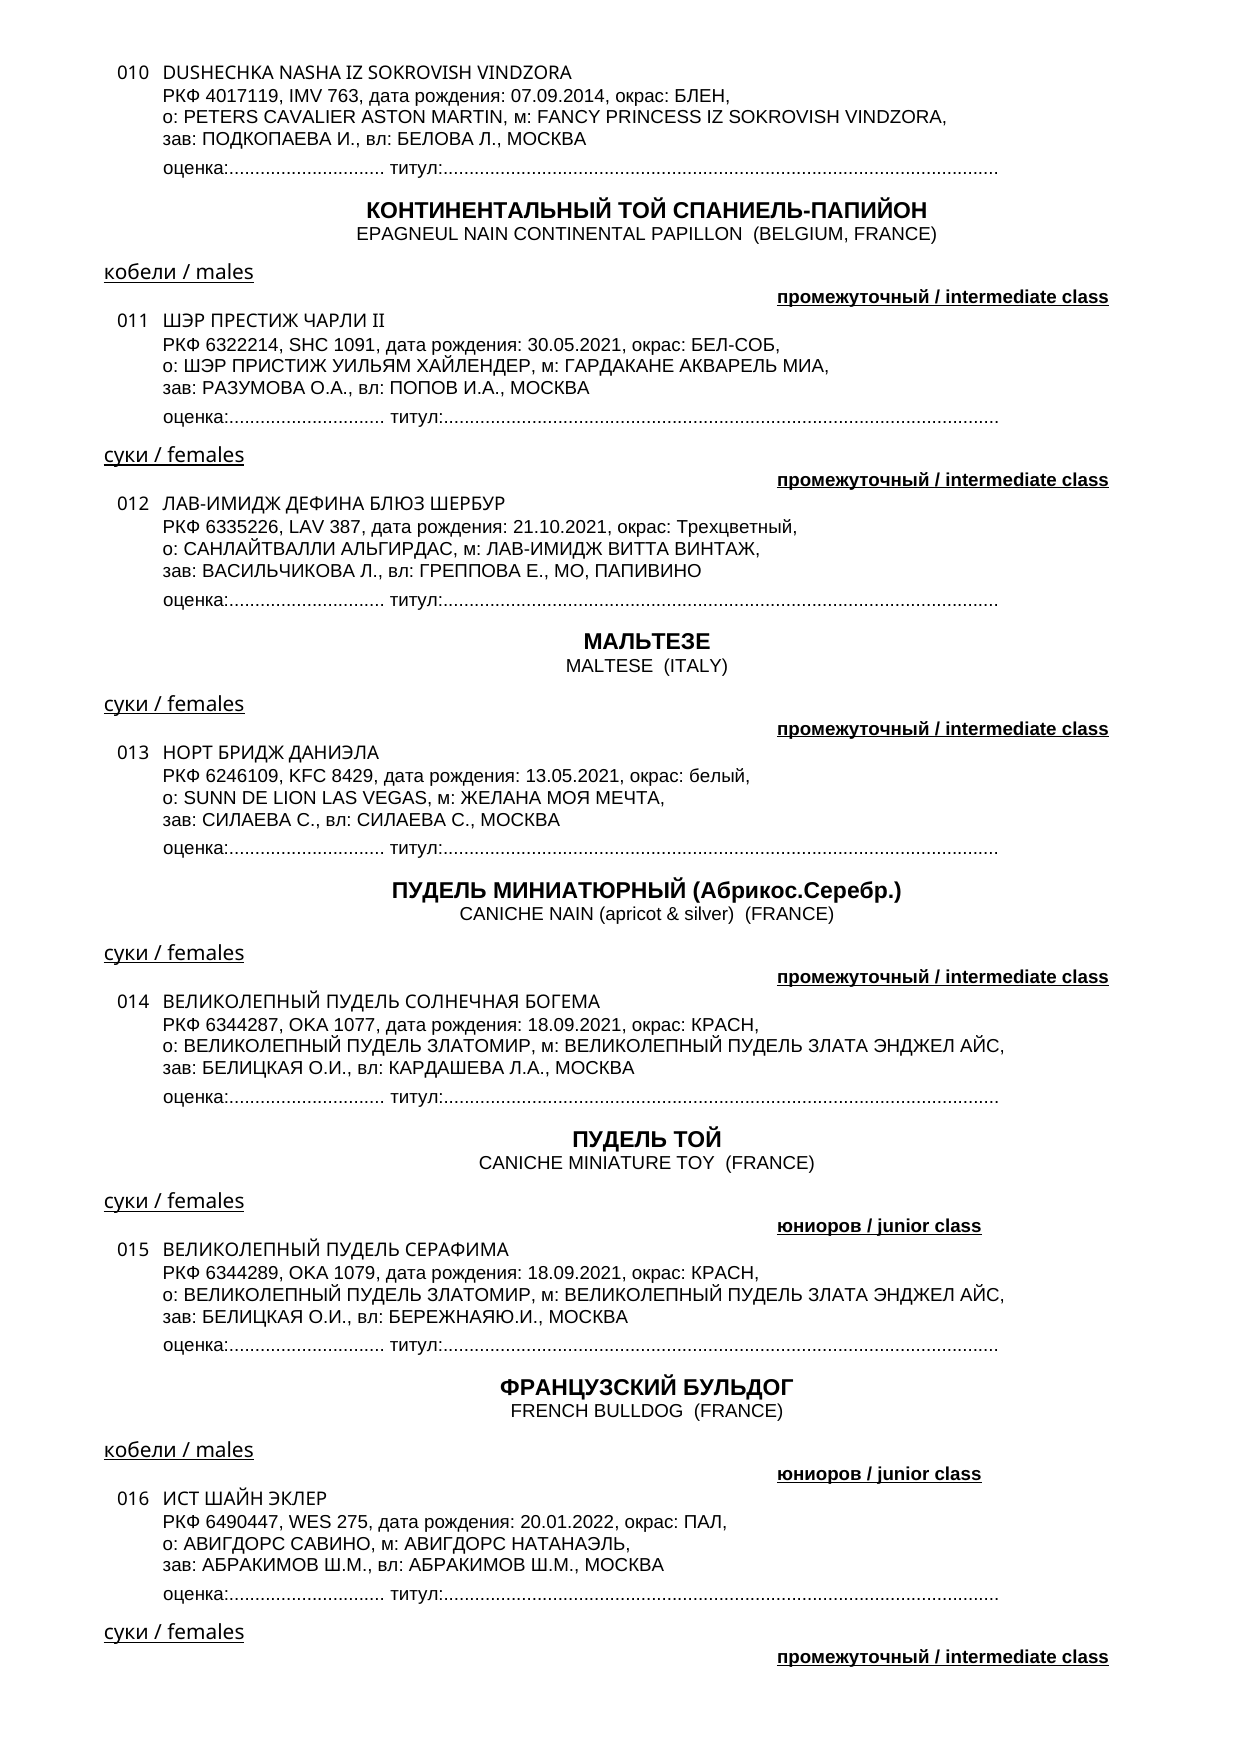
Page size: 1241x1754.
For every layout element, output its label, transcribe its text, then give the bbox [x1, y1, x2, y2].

text юниоров / junior class [103, 1463, 1181, 1485]
text МАЛЬТЕЗЕ [103, 628, 1181, 654]
text FRENCH BULLDOG (FRANCE) [103, 1400, 1181, 1422]
text КОНТИНЕНТАЛЬНЫЙ ТОЙ СПАНИЕЛЬ-ПАПИЙОН [103, 197, 1181, 223]
text РКФ 4017119, IMV 763, дата рождения: 07.09.2014, окрас: БЛЕН, [103, 84, 1181, 106]
text о: САНЛАЙТВАЛЛИ АЛЬГИРДАС, м: ЛАВ-ИМИДЖ ВИТТА ВИНТАЖ, [103, 538, 1181, 559]
text промежуточный / intermediate class [103, 468, 1181, 490]
text 013 НОРТ БРИДЖ ДАНИЭЛА [103, 739, 1181, 765]
text юниоров / junior class [103, 1215, 1181, 1236]
text зав: ПОДКОПАЕВА И., вл: БЕЛОВА Л., МОСКВА [103, 128, 1181, 150]
text EPAGNEUL NAIN CONTINENTAL PAPILLON (BELGIUM, FRANCE) [103, 223, 1181, 244]
text суки / females [103, 938, 1181, 966]
text о: ВЕЛИКОЛЕПНЫЙ ПУДЕЛЬ ЗЛАТОМИР, м: ВЕЛИКОЛЕПНЫЙ ПУДЕЛЬ ЗЛАТА ЭНДЖЕЛ АЙС, [103, 1284, 1181, 1305]
text 010 DUSHECHKA NASHA IZ SOKROVISH VINDZORA [103, 59, 1181, 84]
text суки / females [103, 440, 1181, 468]
text промежуточный / intermediate class [103, 286, 1181, 307]
text зав: ВАСИЛЬЧИКОВА Л., вл: ГРЕППОВА Е., МО, ПАПИВИНО [103, 560, 1181, 581]
text кобели / males [103, 1435, 1181, 1463]
text кобели / males [103, 257, 1181, 286]
text зав: РАЗУМОВА О.А., вл: ПОПОВ И.А., МОСКВА [103, 377, 1181, 398]
text о: SUNN DE LION LAS VEGAS, м: ЖЕЛАНА МОЯ МЕЧТА, [103, 787, 1181, 808]
text ПУДЕЛЬ МИНИАТЮРНЫЙ (Абрикос.Серебр.) [103, 877, 1181, 903]
text суки / females [103, 689, 1181, 717]
text о: АВИГДОРС САВИНО, м: АВИГДОРС НАТАНАЭЛЬ, [103, 1532, 1181, 1554]
text зав: АБРАКИМОВ Ш.М., вл: АБРАКИМОВ Ш.М., МОСКВА [103, 1554, 1181, 1576]
text РКФ 6246109, KFC 8429, дата рождения: 13.05.2021, окрас: белый, [103, 765, 1181, 786]
text ФРАНЦУЗСКИЙ БУЛЬДОГ [103, 1374, 1181, 1400]
text MALTESE (ITALY) [103, 654, 1181, 676]
text РКФ 6335226, LAV 387, дата рождения: 21.10.2021, окрас: Трехцветный, [103, 516, 1181, 538]
text РКФ 6322214, SHC 1091, дата рождения: 30.05.2021, окрас: БЕЛ-СОБ, [103, 333, 1181, 355]
text зав: БЕЛИЦКАЯ О.И., вл: КАРДАШЕВА Л.А., МОСКВА [103, 1057, 1181, 1079]
text CANICHE NAIN (apricot & silver) (FRANCE) [103, 903, 1181, 925]
text промежуточный / intermediate class [103, 1646, 1181, 1667]
text CANICHE MINIATURE TOY (FRANCE) [103, 1152, 1181, 1173]
text ПУДЕЛЬ ТОЙ [103, 1126, 1181, 1152]
text 012 ЛАВ-ИМИДЖ ДЕФИНА БЛЮЗ ШЕРБУР [103, 491, 1181, 516]
text о: PETERS CAVALIER ASTON MARTIN, м: FANCY PRINCESS IZ SOKROVISH VINDZORA, [103, 106, 1181, 128]
text РКФ 6344289, OKA 1079, дата рождения: 18.09.2021, окрас: КРАСН, [103, 1262, 1181, 1283]
text суки / females [103, 1617, 1181, 1646]
text зав: СИЛАЕВА С., вл: СИЛАЕВА С., МОСКВА [103, 808, 1181, 830]
text 011 ШЭР ПРЕСТИЖ ЧАРЛИ II [103, 308, 1181, 333]
text 015 ВЕЛИКОЛЕПНЫЙ ПУДЕЛЬ СЕРАФИМА [103, 1236, 1181, 1262]
text суки / females [103, 1186, 1181, 1215]
text промежуточный / intermediate class [103, 966, 1181, 988]
text 016 ИСТ ШАЙН ЭКЛЕР [103, 1485, 1181, 1511]
text о: ШЭР ПРИСТИЖ УИЛЬЯМ ХАЙЛЕНДЕР, м: ГАРДАКАНЕ АКВАРЕЛЬ МИА, [103, 355, 1181, 377]
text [103, 157, 1181, 178]
text о: ВЕЛИКОЛЕПНЫЙ ПУДЕЛЬ ЗЛАТОМИР, м: ВЕЛИКОЛЕПНЫЙ ПУДЕЛЬ ЗЛАТА ЭНДЖЕЛ АЙС, [103, 1035, 1181, 1057]
text промежуточный / intermediate class [103, 717, 1181, 739]
text РКФ 6344287, OKA 1077, дата рождения: 18.09.2021, окрас: КРАСН, [103, 1013, 1181, 1035]
text РКФ 6490447, WES 275, дата рождения: 20.01.2022, окрас: ПАЛ, [103, 1511, 1181, 1532]
text 014 ВЕЛИКОЛЕПНЫЙ ПУДЕЛЬ СОЛНЕЧНАЯ БОГЕМА [103, 988, 1181, 1013]
text зав: БЕЛИЦКАЯ О.И., вл: БЕРЕЖНАЯЮ.И., МОСКВА [103, 1306, 1181, 1327]
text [103, 1583, 1181, 1604]
